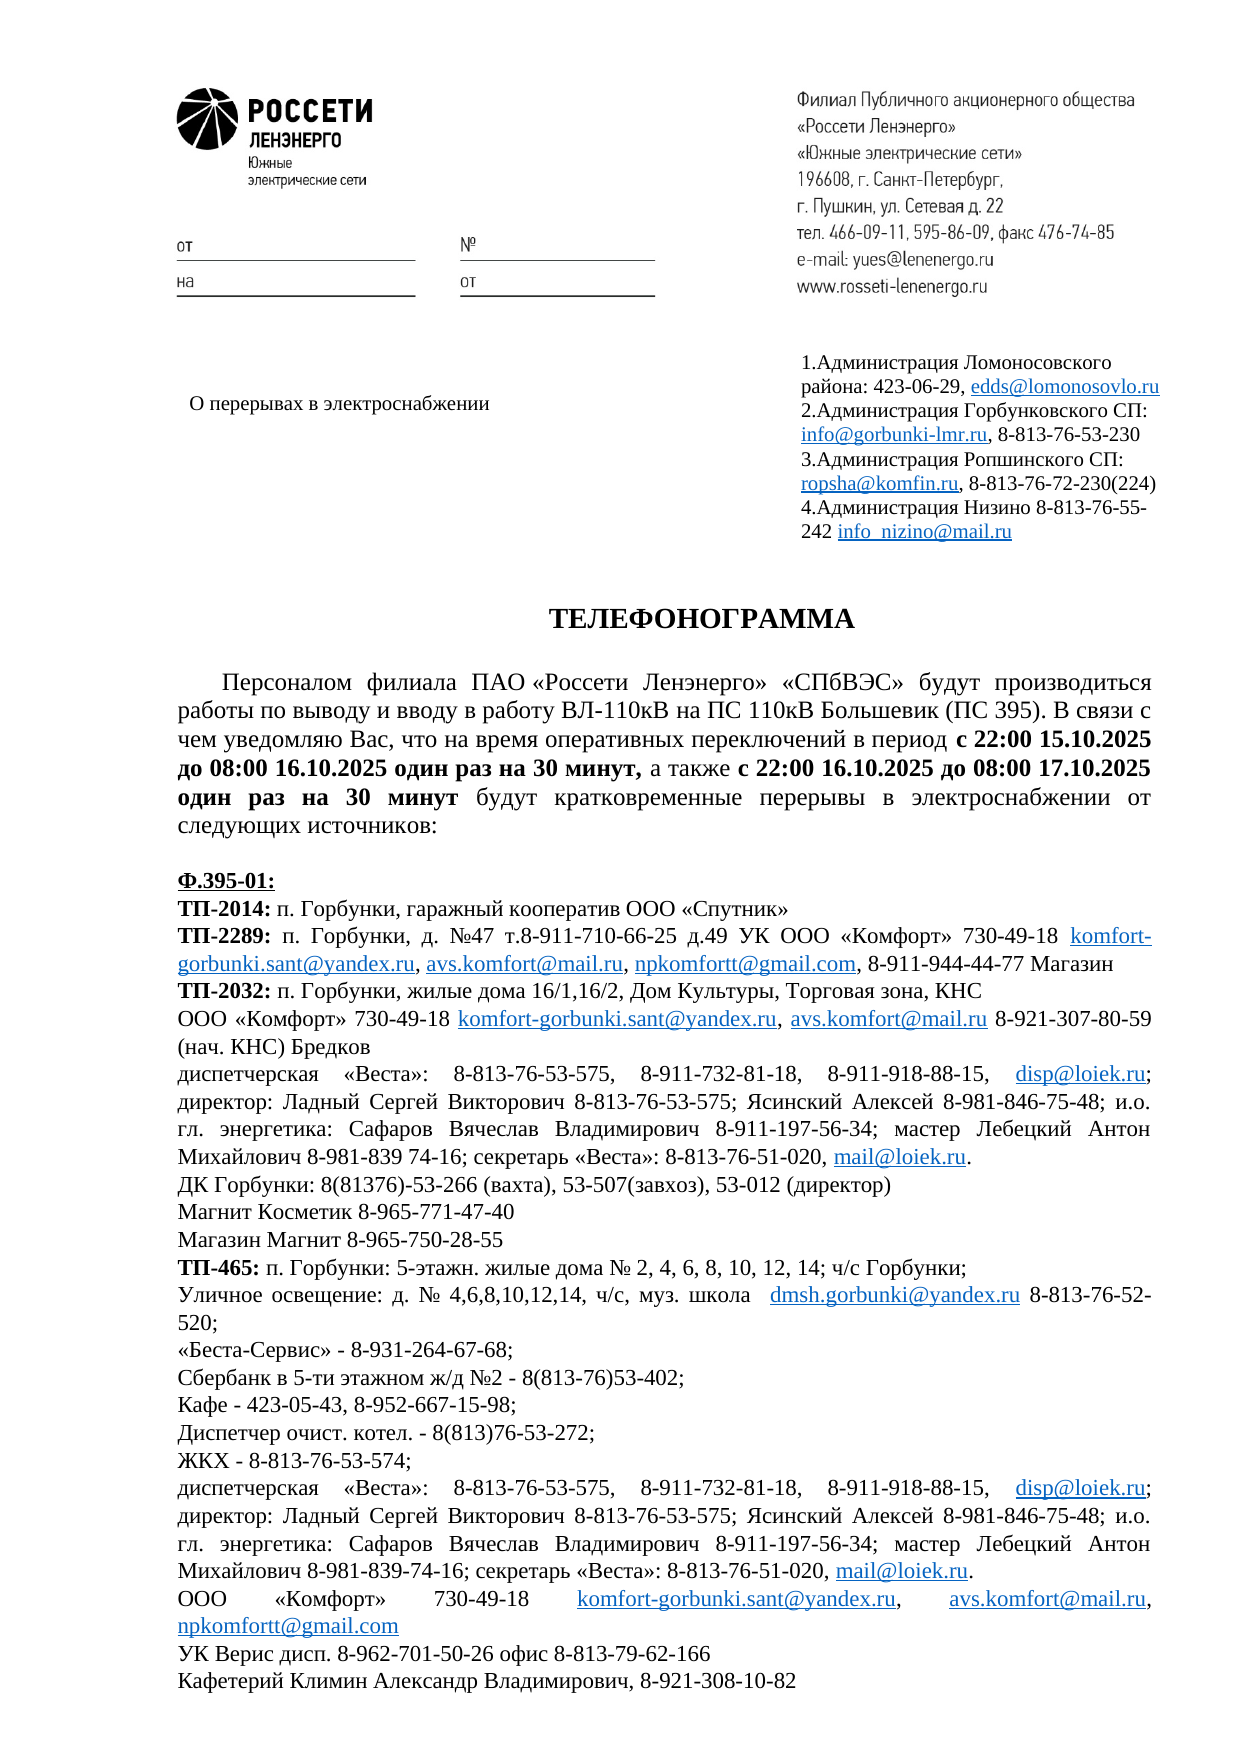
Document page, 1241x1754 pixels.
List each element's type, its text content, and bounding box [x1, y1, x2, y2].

text Персоналом филиала ПАО «Россети Ленэнерго» «СПбВЭС» будут производиться работы по выводу и вводу в работу ВЛ-110кВ на ПС 110кВ Большевик (ПС 395). В связи с чем уведомляю Вас, что на время оперативных переключений в период с 22:00 15.10.2025 до 08:00 16.10.2025 один раз на 30 минут, а также с 22:00 16.10.2025 до 08:00 17.10.2025 один раз на 30 минут будут кратковременные перерывы в электроснабжении от следующих источников: [177, 667, 1152, 839]
text «Беста-Сервис» - 8-931-264-67-68; [177, 1336, 1152, 1363]
text ООО «Комфорт» 730-49-18 komfort-gorbunki.sant@yandex.ru, avs.komfort@mail.ru 8-921-307-80-59 (нач. КНС) Бредков [177, 1005, 1152, 1059]
text ТП-2289: п. Горбунки, д. №47 т.8-911-710-66-25 д.49 УК ООО «Комфорт» 730-49-18 komfort-gorbunki.sant@yandex.ru, avs.komfort@mail.ru, npkomfortt@gmail.com, 8-911-944-44-77 Магазин [177, 922, 1152, 976]
text Сбербанк в 5-ти этажном ж/д №2 - 8(813-76)53-402; [177, 1364, 1152, 1390]
text ТП-2032: п. Горбунки, жилые дома 16/1,16/2, Дом Культуры, Торговая зона, КНС [177, 977, 1152, 1004]
text Ф.395-01: [177, 867, 1152, 893]
text ДК Горбунки: 8(81376)-53-266 (вахта), 53-507(завхоз), 53-012 (директор) [177, 1171, 1152, 1197]
text ООО «Комфорт» 730-49-18 komfort-gorbunki.sant@yandex.ru, avs.komfort@mail.ru, npkomfortt@gmail.com [177, 1585, 1152, 1639]
text ТП-2014: п. Горбунки, гаражный кооператив ООО «Спутник» [177, 894, 1152, 921]
text диспетчерская «Веста»: 8-813-76-53-575, 8-911-732-81-18, 8-911-918-88-15, disp@loiek.ru; директор: Ладный Сергей Викторович 8-813-76-53-575; Ясинский Алексей 8-981-846-75-48; и.о. гл. энергетика: Сафаров Вячеслав Владимирович 8-911-197-56-34; мастер Лебецкий Антон Михайлович 8-981-839-74-16; секретарь «Веста»: 8-813-76-51-020, mail@loiek.ru. [177, 1474, 1152, 1583]
text Кафе - 423-05-43, 8-952-667-15-98; [177, 1392, 1152, 1418]
text ТП-465: п. Горбунки: 5-этажн. жилые дома № 2, 4, 6, 8, 10, 12, 14; ч/с Горбунки; [177, 1253, 1152, 1280]
text ТЕЛЕФОНОГРАММА [177, 602, 1152, 635]
text диспетчерская «Веста»: 8-813-76-53-575, 8-911-732-81-18, 8-911-918-88-15, disp@loiek.ru; директор: Ладный Сергей Викторович 8-813-76-53-575; Ясинский Алексей 8-981-846-75-48; и.о. гл. энергетика: Сафаров Вячеслав Владимирович 8-911-197-56-34; мастер Лебецкий Антон Михайлович 8-981-839 74-16; секретарь «Веста»: 8-813-76-51-020, mail@loiek.ru. [177, 1060, 1152, 1169]
text Магнит Косметик 8-965-771-47-40 [177, 1198, 1152, 1225]
text Диспетчер очист. котел. - 8(813)76-53-272; [177, 1419, 1152, 1446]
text Уличное освещение: д. № 4,6,8,10,12,14, ч/с, муз. школа dmsh.gorbunki@yandex.ru 8-813-76-52-520; [177, 1281, 1152, 1335]
text Магазин Магнит 8-965-750-28-55 [177, 1226, 1152, 1252]
text УК Верис дисп. 8-962-701-50-26 офис 8-813-79-62-166 [177, 1640, 1152, 1666]
picture [0, 0, 1239, 310]
text ЖКХ - 8-813-76-53-574; [177, 1447, 1152, 1473]
text Кафетерий Климин Александр Владимирович, 8-921-308-10-82 [177, 1668, 1152, 1694]
